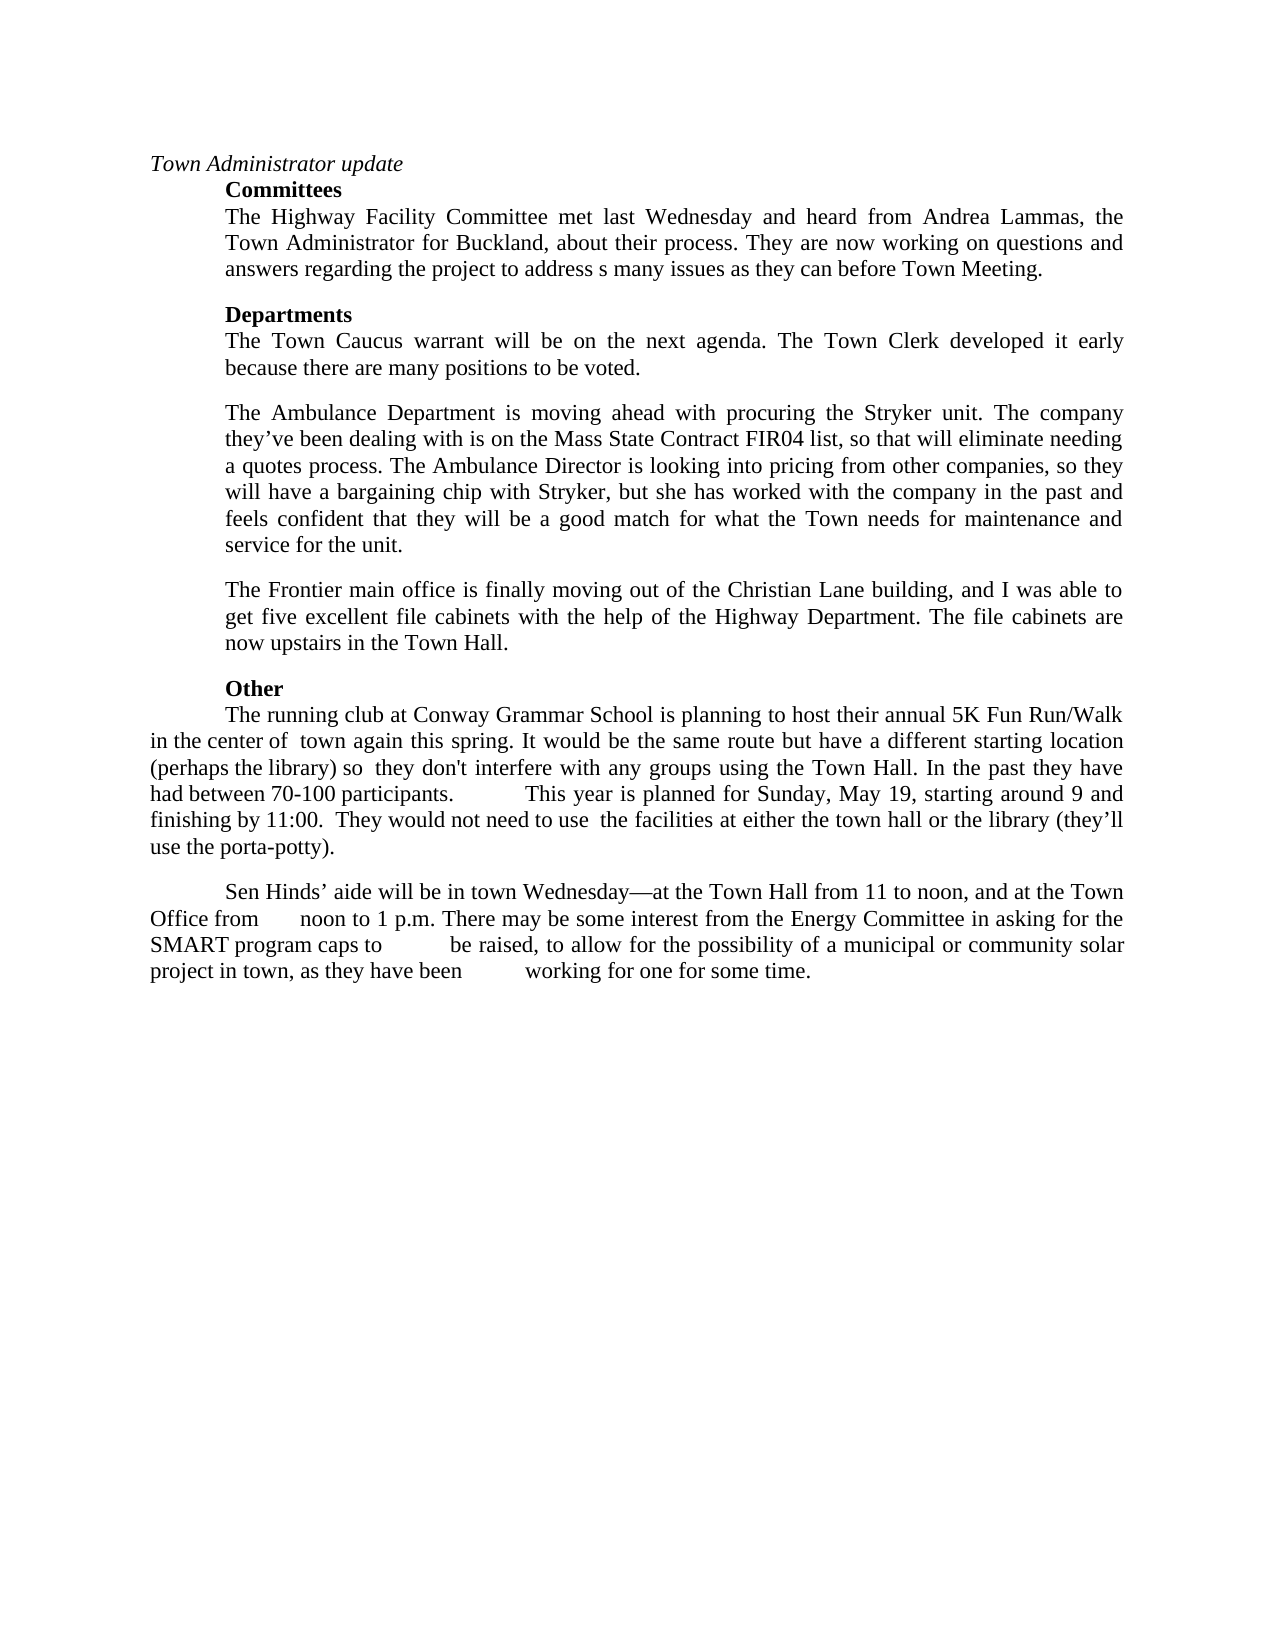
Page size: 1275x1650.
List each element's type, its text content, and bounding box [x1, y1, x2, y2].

text Other [225, 675, 1125, 701]
text Committees [225, 176, 1125, 203]
text The Highway Facility Committee met last Wednesday and heard from Andrea Lammas, the Town Administrator for Buckland, about their process. They are now working on questions and answers regarding the project to address s many issues as they can before Town Meeting. [225, 203, 1125, 282]
text The Frontier main office is finally moving out of the Christian Lane building, and I was able to get five excellent file cabinets with the help of the Highway Department. The file cabinets are now upstairs in the Town Hall. [225, 576, 1125, 656]
text Departments [225, 301, 1125, 327]
text The Ambulance Department is moving ahead with procuring the Stryker unit. The company they’ve been dealing with is on the Mass State Contract FIR04 list, so that will eliminate needing a quotes process. The Ambulance Director is looking into pricing from other companies, so they will have a bargaining chip with Stryker, but she has worked with the company in the past and feels confident that they will be a good match for what the Town needs for maintenance and service for the unit. [225, 399, 1125, 557]
text The Town Caucus warrant will be on the next agenda. The Town Clerk developed it early because there are many positions to be voted. [225, 327, 1125, 380]
text Sen Hinds’ aide will be in town Wednesday—at the Town Hall from 11 to noon, and at the Town Office from noon to 1 p.m. There may be some interest from the Energy Committee in asking for the SMART program caps to be raised, to allow for the possibility of a municipal or community solar project in town, as they have been working for one for some time. [150, 878, 1125, 984]
text Town Administrator update [150, 150, 1125, 176]
text The running club at Conway Grammar School is planning to host their annual 5K Fun Run/Walk in the center of town again this spring. It would be the same route but have a different starting location (perhaps the library) so they don't interfere with any groups using the Town Hall. In the past they have had between 70-100 participants. This year is planned for Sunday, May 19, starting around 9 and finishing by 11:00. They would not need to use the facilities at either the town hall or the library (they’ll use the porta-potty). [150, 701, 1125, 859]
